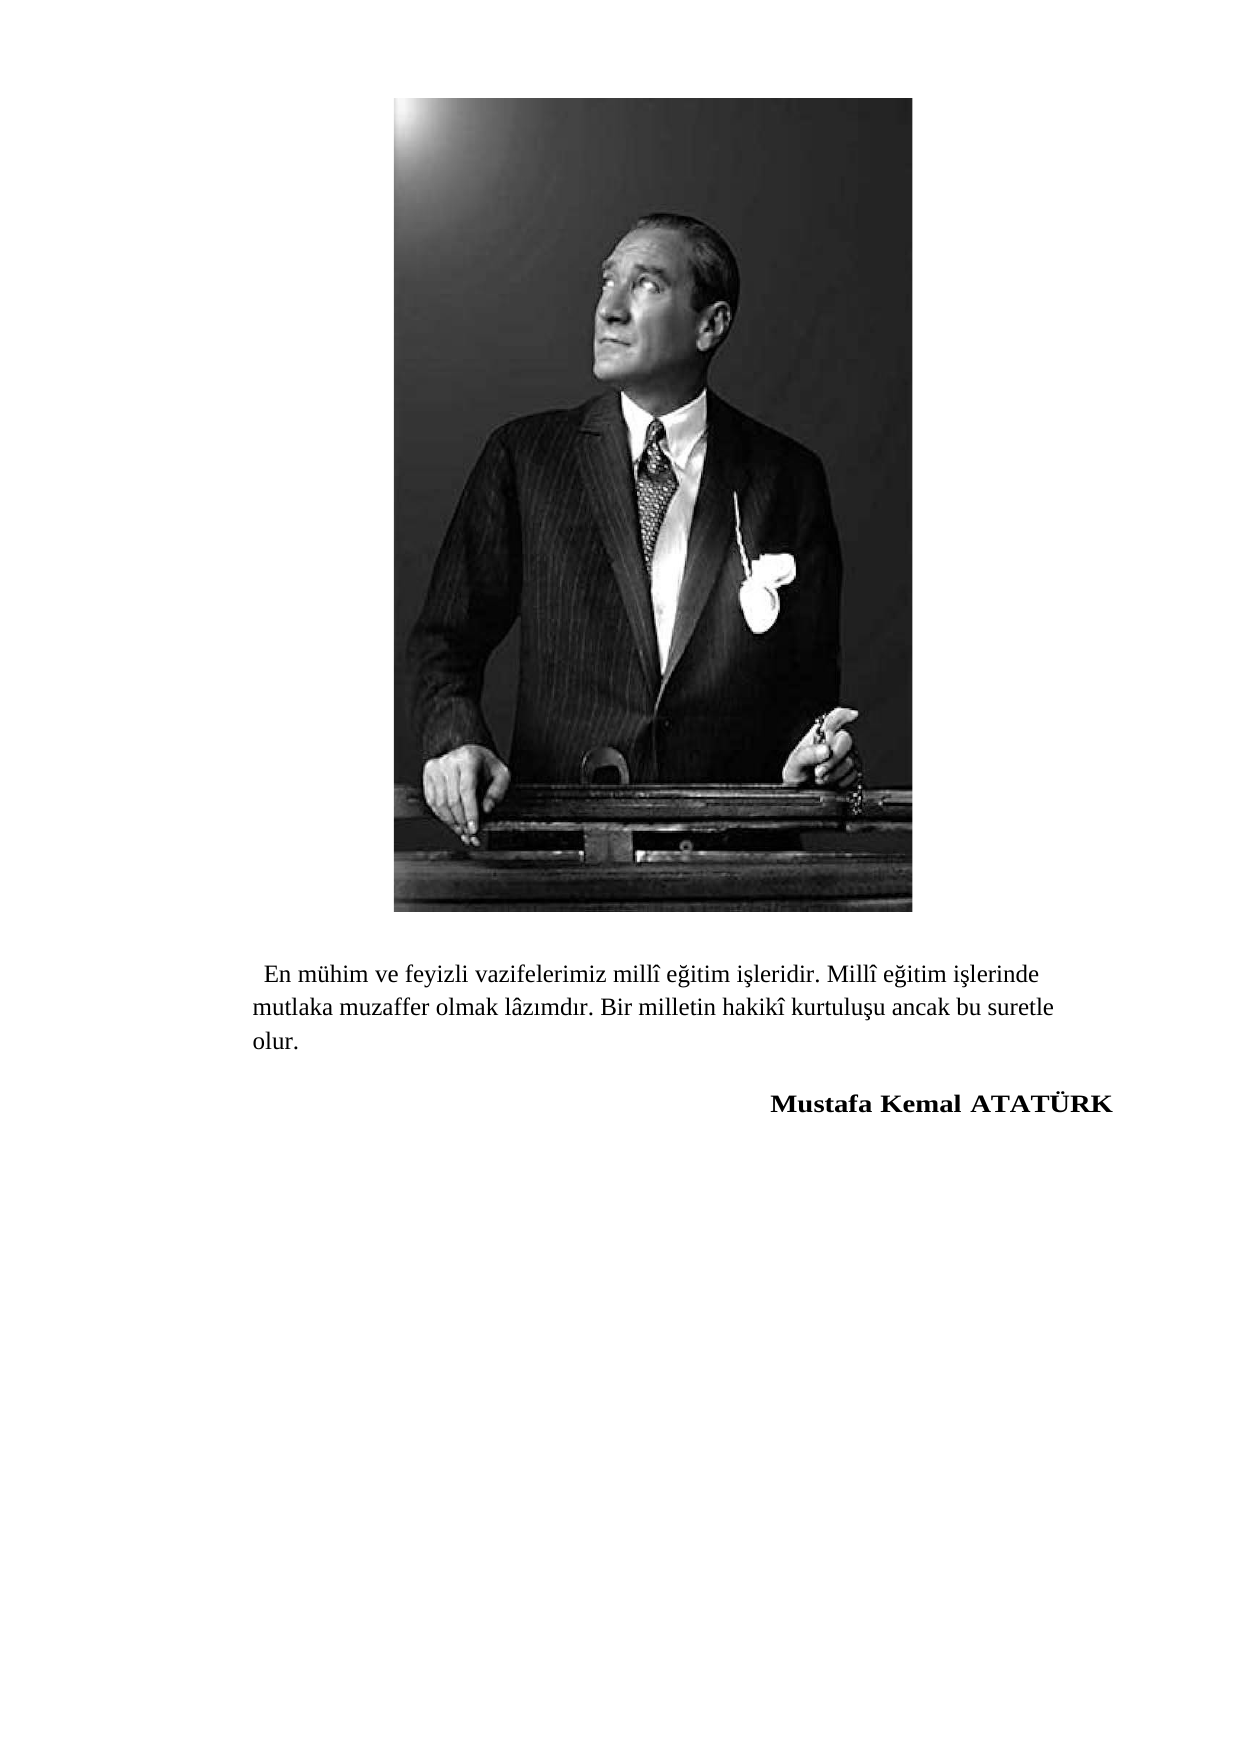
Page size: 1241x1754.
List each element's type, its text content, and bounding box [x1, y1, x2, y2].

subtitle Mustafa Kemal ATATÜRK [770, 1089, 1165, 1118]
text En mühim ve feyizli vazifelerimiz millî eğitim işleridir. Millî eğitim işlerinde mutlaka muzaffer olmak lâzımdır. Bir milletin hakikî kurtuluşu ancak bu suretle olur. [252, 959, 1058, 1054]
picture [393, 98, 913, 912]
